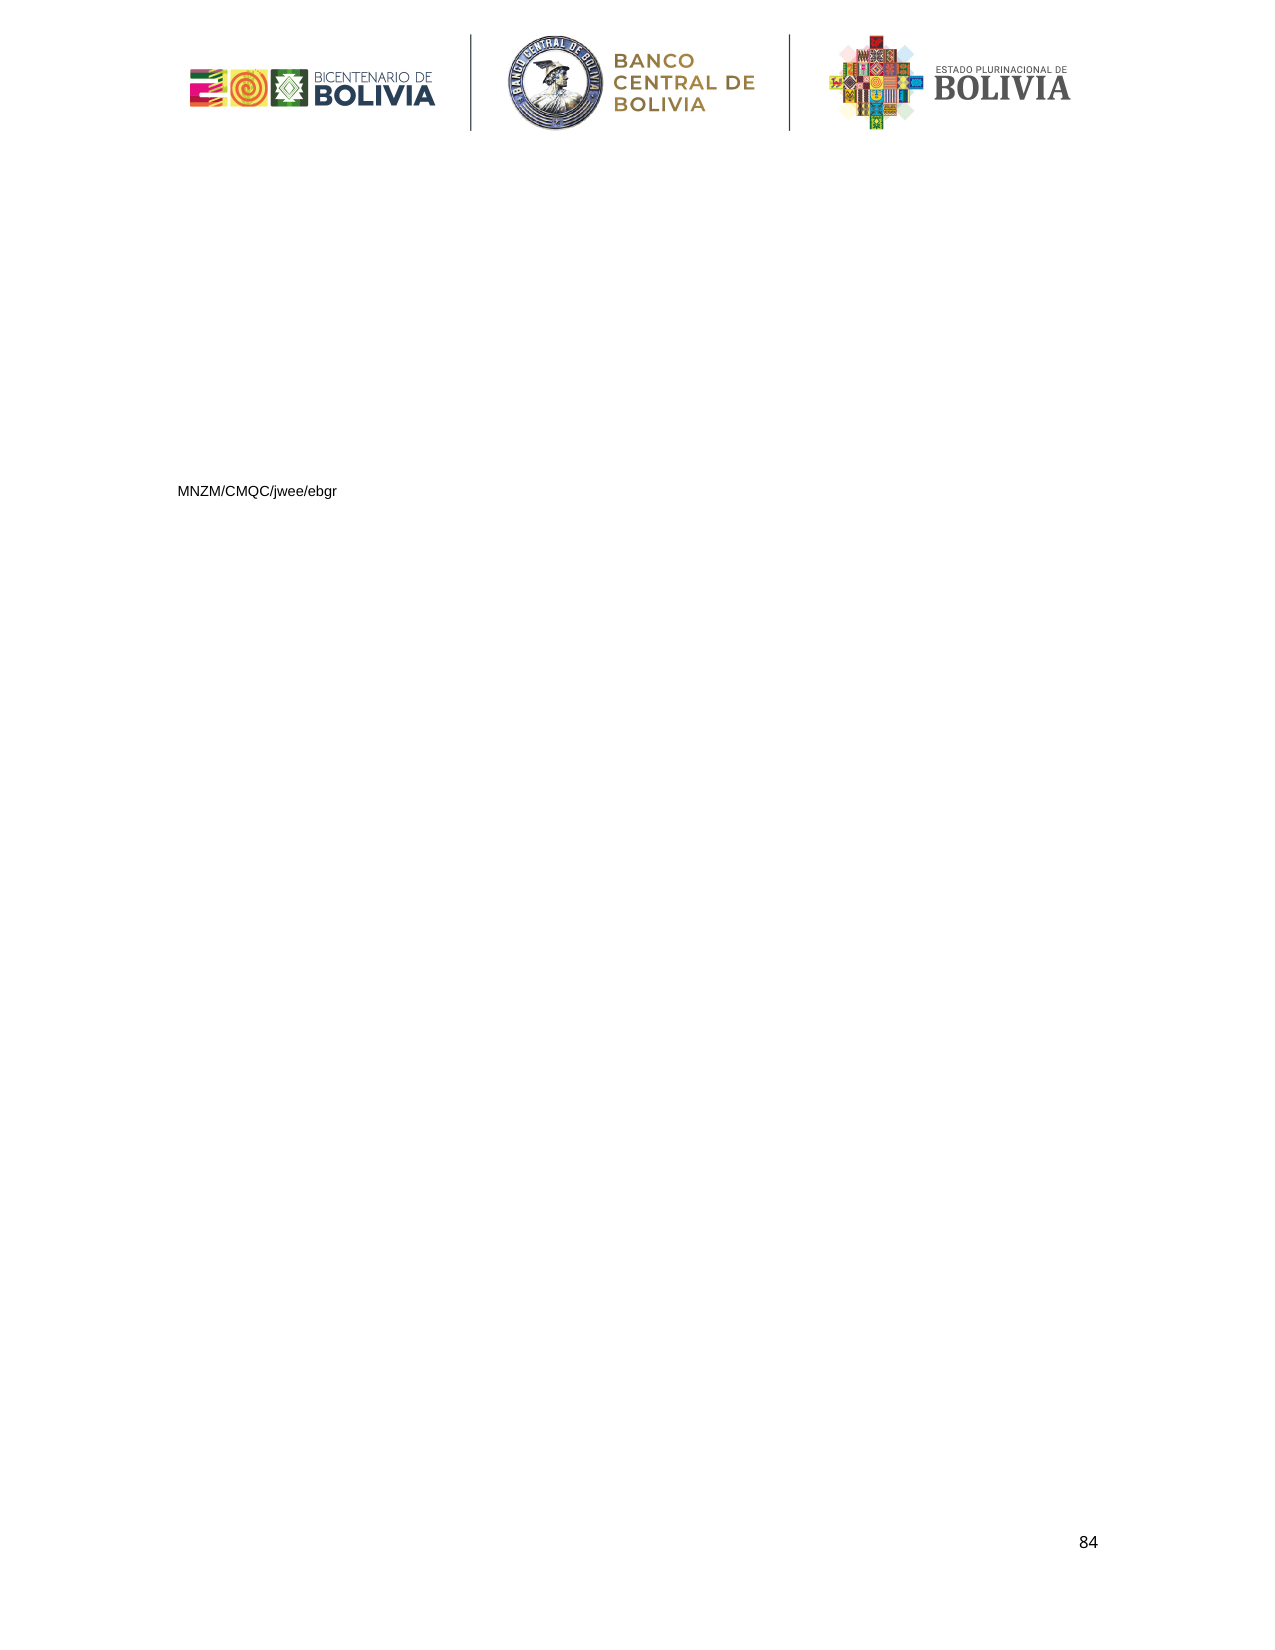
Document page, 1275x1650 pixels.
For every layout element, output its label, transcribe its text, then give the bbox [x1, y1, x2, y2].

picture [0, 18, 1268, 134]
text MNZM/CMQC/jwee/ebgr [177, 483, 1098, 500]
